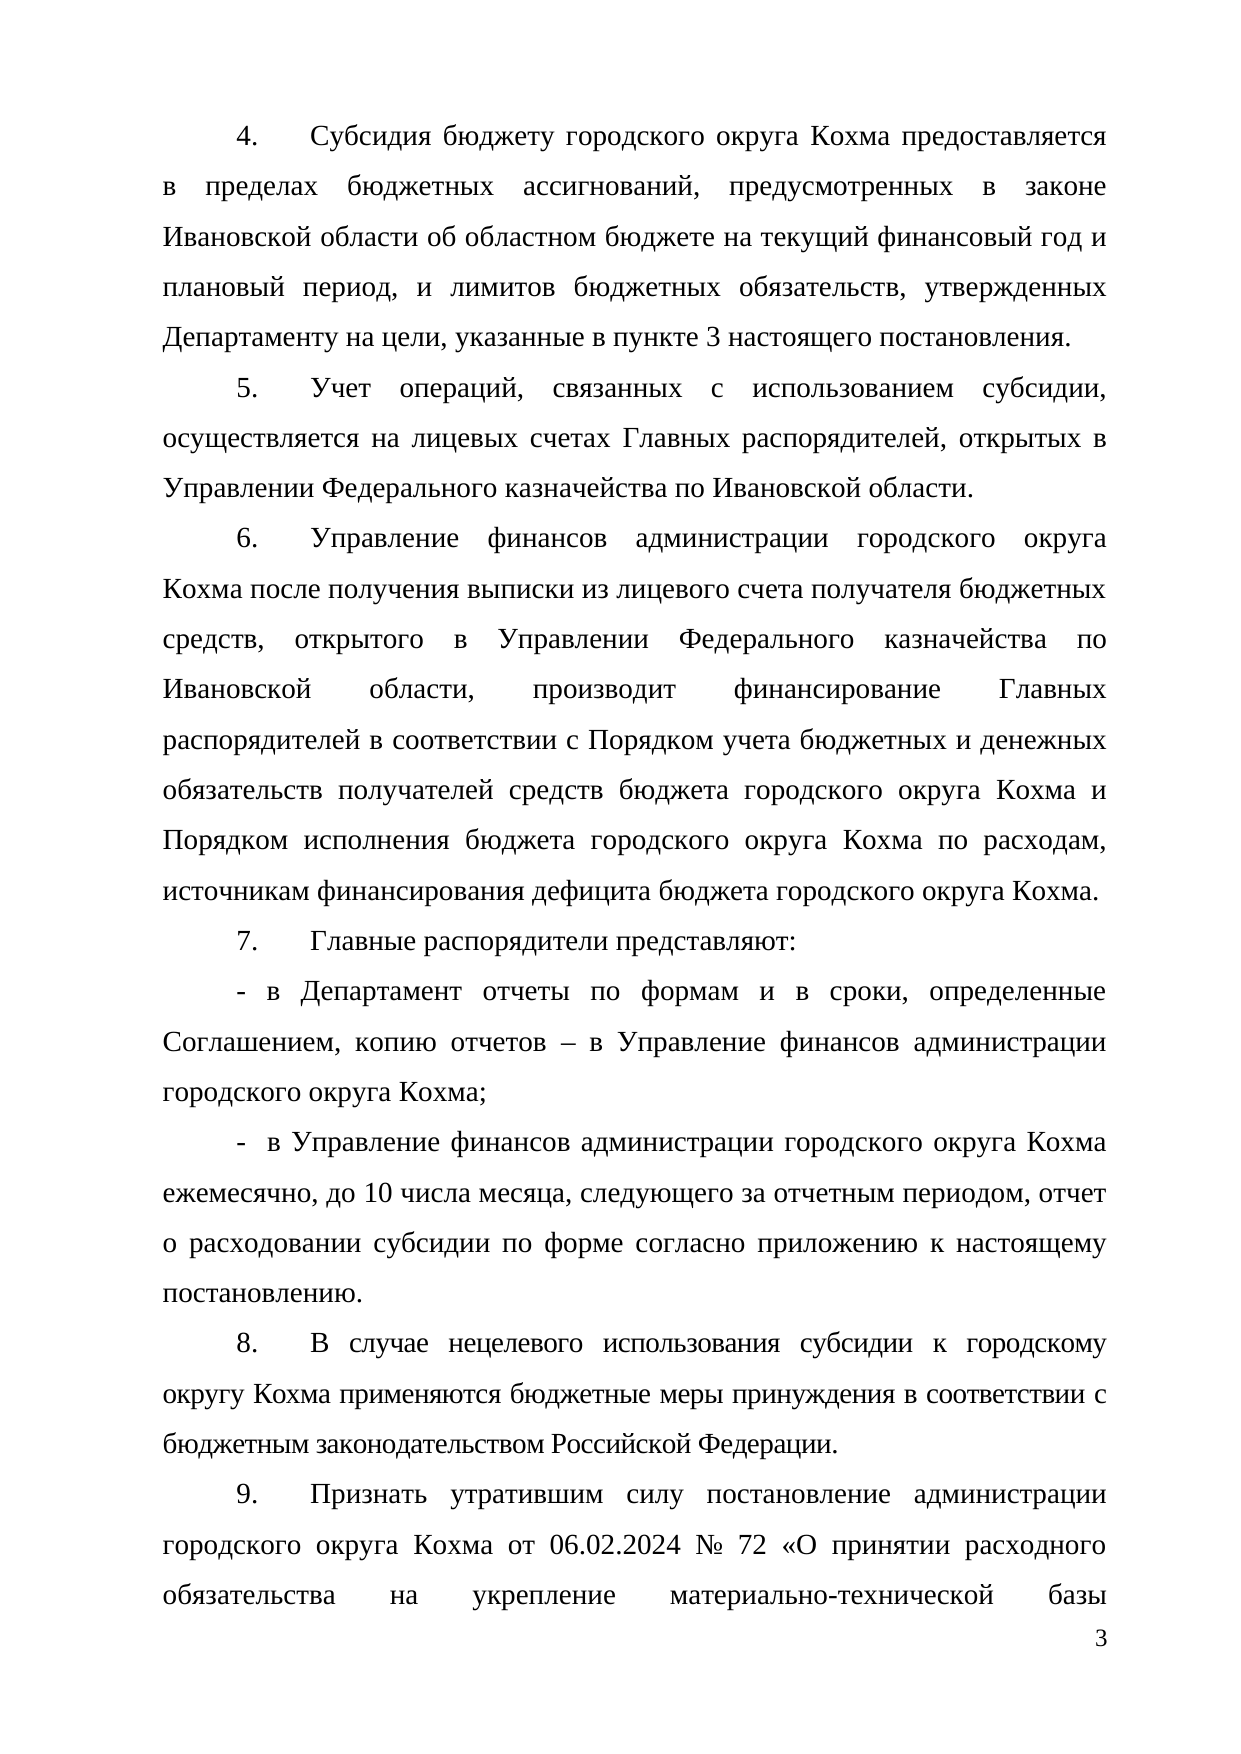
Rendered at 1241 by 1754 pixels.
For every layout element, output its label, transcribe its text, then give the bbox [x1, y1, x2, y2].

list Учет операций, связанных с использованием субсидии, осуществляется на лицевых счетах Главных распорядителей, открытых в Управлении Федерального казначейства по Ивановской области. [162, 370, 1107, 504]
list - в Управление финансов администрации городского округа Кохма ежемесячно, до 10 числа месяца, следующего за отчетным периодом, отчет о расходовании субсидии по форме согласно приложению к настоящему постановлению. [162, 1124, 1107, 1309]
list Главные распорядители представляют: [162, 923, 1107, 957]
list В случае нецелевого использования субсидии к городскому округу Кохма применяются бюджетные меры принуждения в соответствии с бюджетным законодательством Российской Федерации. [162, 1326, 1107, 1460]
list Субсидия бюджету городского округа Кохма предоставляется в пределах бюджетных ассигнований, предусмотренных в законе Ивановской области об областном бюджете на текущий финансовый год и плановый период, и лимитов бюджетных обязательств, утвержденных Департаменту на цели, указанные в пункте 3 настоящего постановления. [162, 118, 1107, 353]
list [162, 1477, 1107, 1611]
list Управление финансов администрации городского округа Кохма после получения выписки из лицевого счета получателя бюджетных средств, открытого в Управлении Федерального казначейства по Ивановской области, производит финансирование Главных распорядителей в соответствии с Порядком учета бюджетных и денежных обязательств получателей средств бюджета городского округа Кохма и Порядком исполнения бюджета городского округа Кохма по расходам, источникам финансирования дефицита бюджета городского округа Кохма. [162, 521, 1107, 906]
list - в Департамент отчеты по формам и в сроки, определенные Соглашением, копию отчетов – в Управление финансов администрации городского округа Кохма; [162, 973, 1107, 1108]
